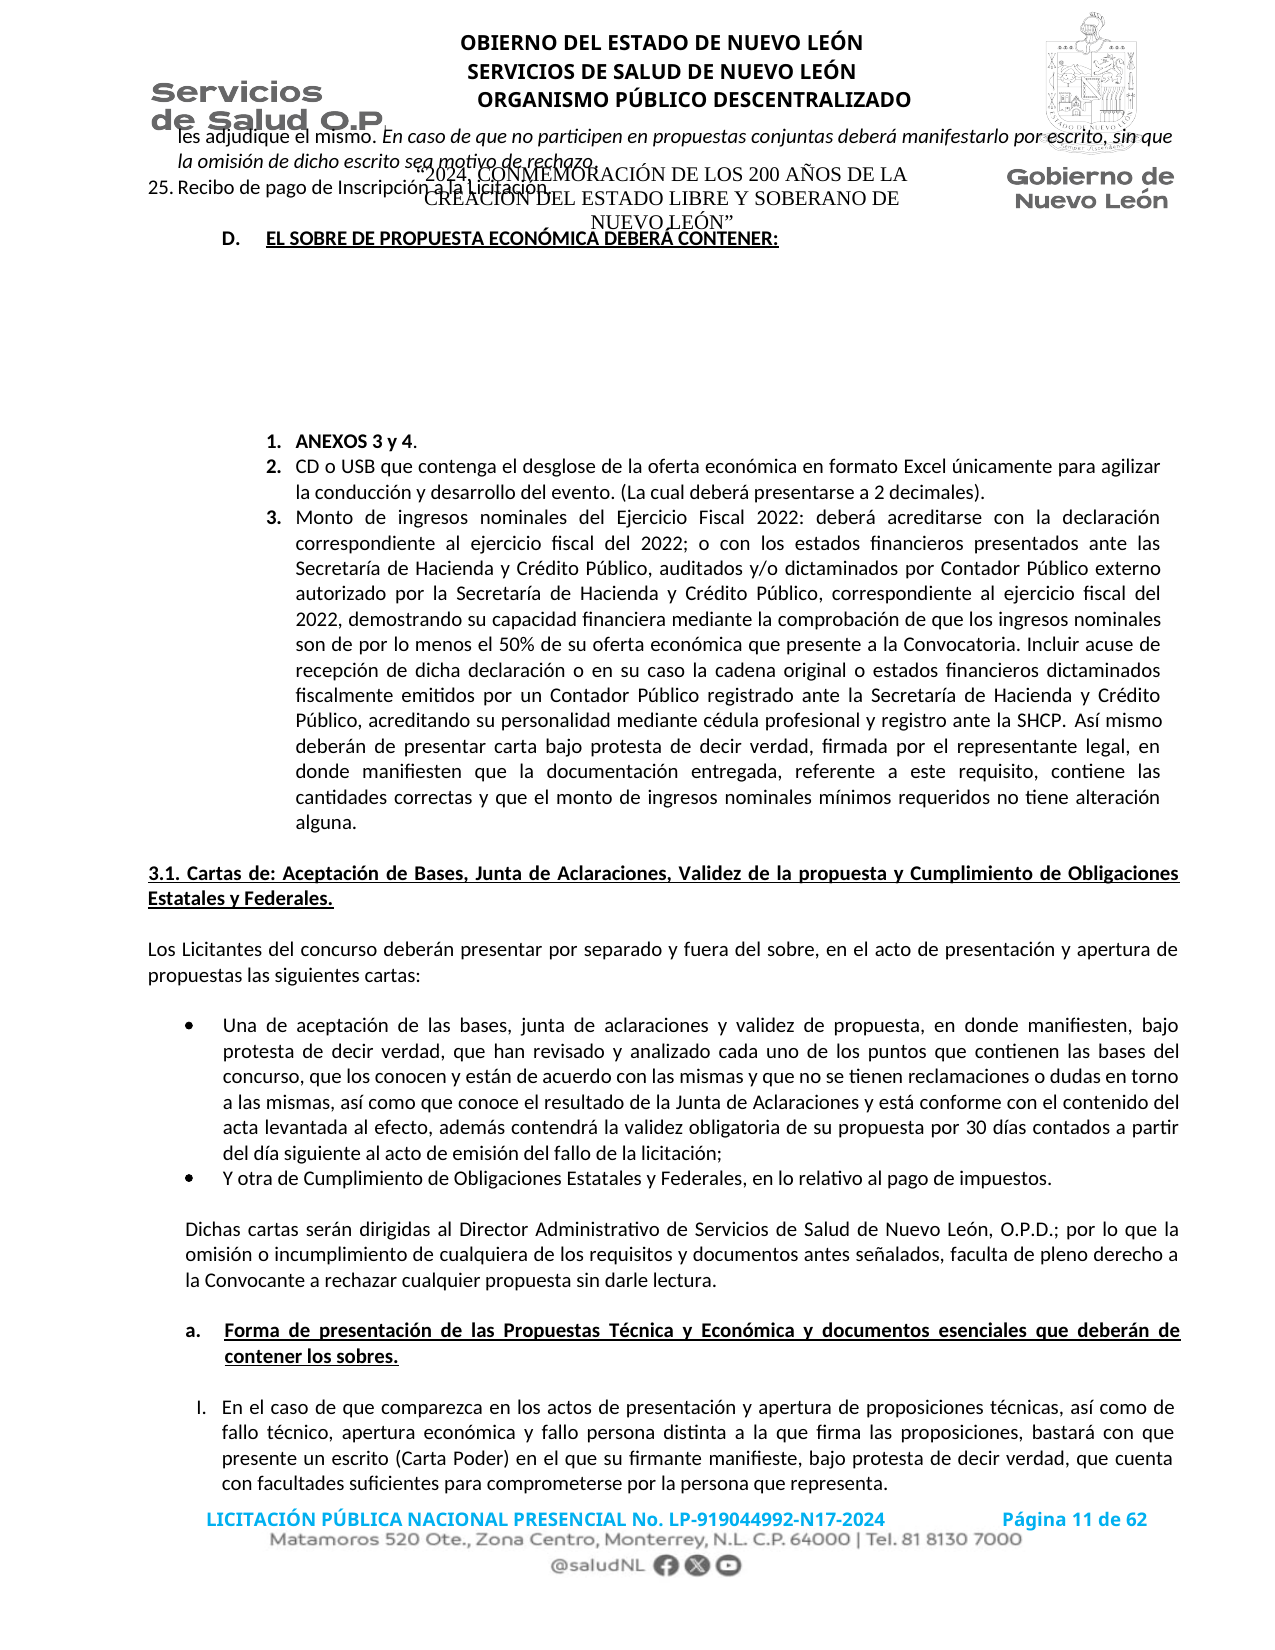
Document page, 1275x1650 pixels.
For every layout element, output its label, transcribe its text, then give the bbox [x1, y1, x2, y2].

picture [291, 1515, 296, 1523]
list Forma de presentación de las Propuestas Técnica y Económica y documentos esenciales que deberán de contener los sobres. [185, 1318, 1181, 1368]
list Monto de ingresos nominales del Ejercicio Fiscal 2022: deberá acreditarse con la declaración correspondiente al ejercicio fiscal del 2022; o con los estados financieros presentados ante las Secretaría de Hacienda y Crédito Público, auditados y/o dictaminados por Contador Público externo autorizado por la Secretaría de Hacienda y Crédito Público, correspondiente al ejercicio fiscal del 2022, demostrando su capacidad financiera mediante la comprobación de que los ingresos nominales son de por lo menos el 50% de su oferta económica que presente a la Convocatoria. Incluir acuse de recepción de dicha declaración o en su caso la cadena original o estados financieros dictaminados fiscalmente emitidos por un Contador Público registrado ante la Secretaría de Hacienda y Crédito Público, acreditando su personalidad mediante cédula profesional y registro ante la SHCP. Así mismo deberán de presentar carta bajo protesta de decir verdad, firmada por el representante legal, en donde manifiesten que la documentación entregada, referente a este requisito, contiene las cantidades correctas y que el monto de ingresos nominales mínimos requeridos no tiene alteración alguna. [266, 504, 1162, 835]
list Y otra de Cumplimiento de Obligaciones Estatales y Federales, en lo relativo al pago de impuestos. [185, 1165, 1181, 1191]
picture [991, 0, 1190, 224]
list Dichas cartas serán dirigidas al Director Administrativo de Servicios de Salud de Nuevo León, O.P.D.; por lo que la omisión o incumplimiento de cualquiera de los requisitos y documentos antes señalados, faculta de pleno derecho a la Convocante a rechazar cualquier propuesta sin darle lectura. [185, 1216, 1181, 1292]
picture [7, 1508, 1275, 1595]
list ANEXOS 3 y 4. [266, 428, 1162, 453]
text 3.1. Cartas de: Aceptación de Bases, Junta de Aclaraciones, Validez de la propuesta y Cumplimiento de Obligaciones Estatales y Federales. [148, 860, 1181, 911]
list En el caso de que comparezca en los actos de presentación y apertura de proposiciones técnicas, así como de fallo técnico, apertura económica y fallo persona distinta a la que firma las proposiciones, bastará con que presente un escrito (Carta Poder) en el que su firmante manifieste, bajo protesta de decir verdad, que cuenta con facultades suficientes para comprometerse por la persona que representa. [207, 1394, 1176, 1496]
picture [147, 75, 385, 132]
list Una de aceptación de las bases, junta de aclaraciones y validez de propuesta, en donde manifiesten, bajo protesta de decir verdad, que han revisado y analizado cada uno de los puntos que contienen las bases del concurso, que los conocen y están de acuerdo con las mismas y que no se tienen reclamaciones o dudas en torno a las mismas, así como que conoce el resultado de la Junta de Aclaraciones y está conforme con el contenido del acta levantada al efecto, además contendrá la validez obligatoria de su propuesta por 30 días contados a partir del día siguiente al acto de emisión del fallo de la licitación; [185, 1013, 1181, 1165]
text Los Licitantes del concurso deberán presentar por separado y fuera del sobre, en el acto de presentación y apertura de propuestas las siguientes cartas: [148, 936, 1181, 987]
list Recibo de pago de Inscripción a la Licitación. [148, 174, 1176, 199]
list EL SOBRE DE PROPUESTA ECONÓMICA DEBERÁ CONTENER: [222, 225, 1162, 250]
list CD o USB que contenga el desglose de la oferta económica en formato Excel únicamente para agilizar la conducción y desarrollo del evento. (La cual deberá presentarse a 2 decimales). [266, 453, 1162, 504]
